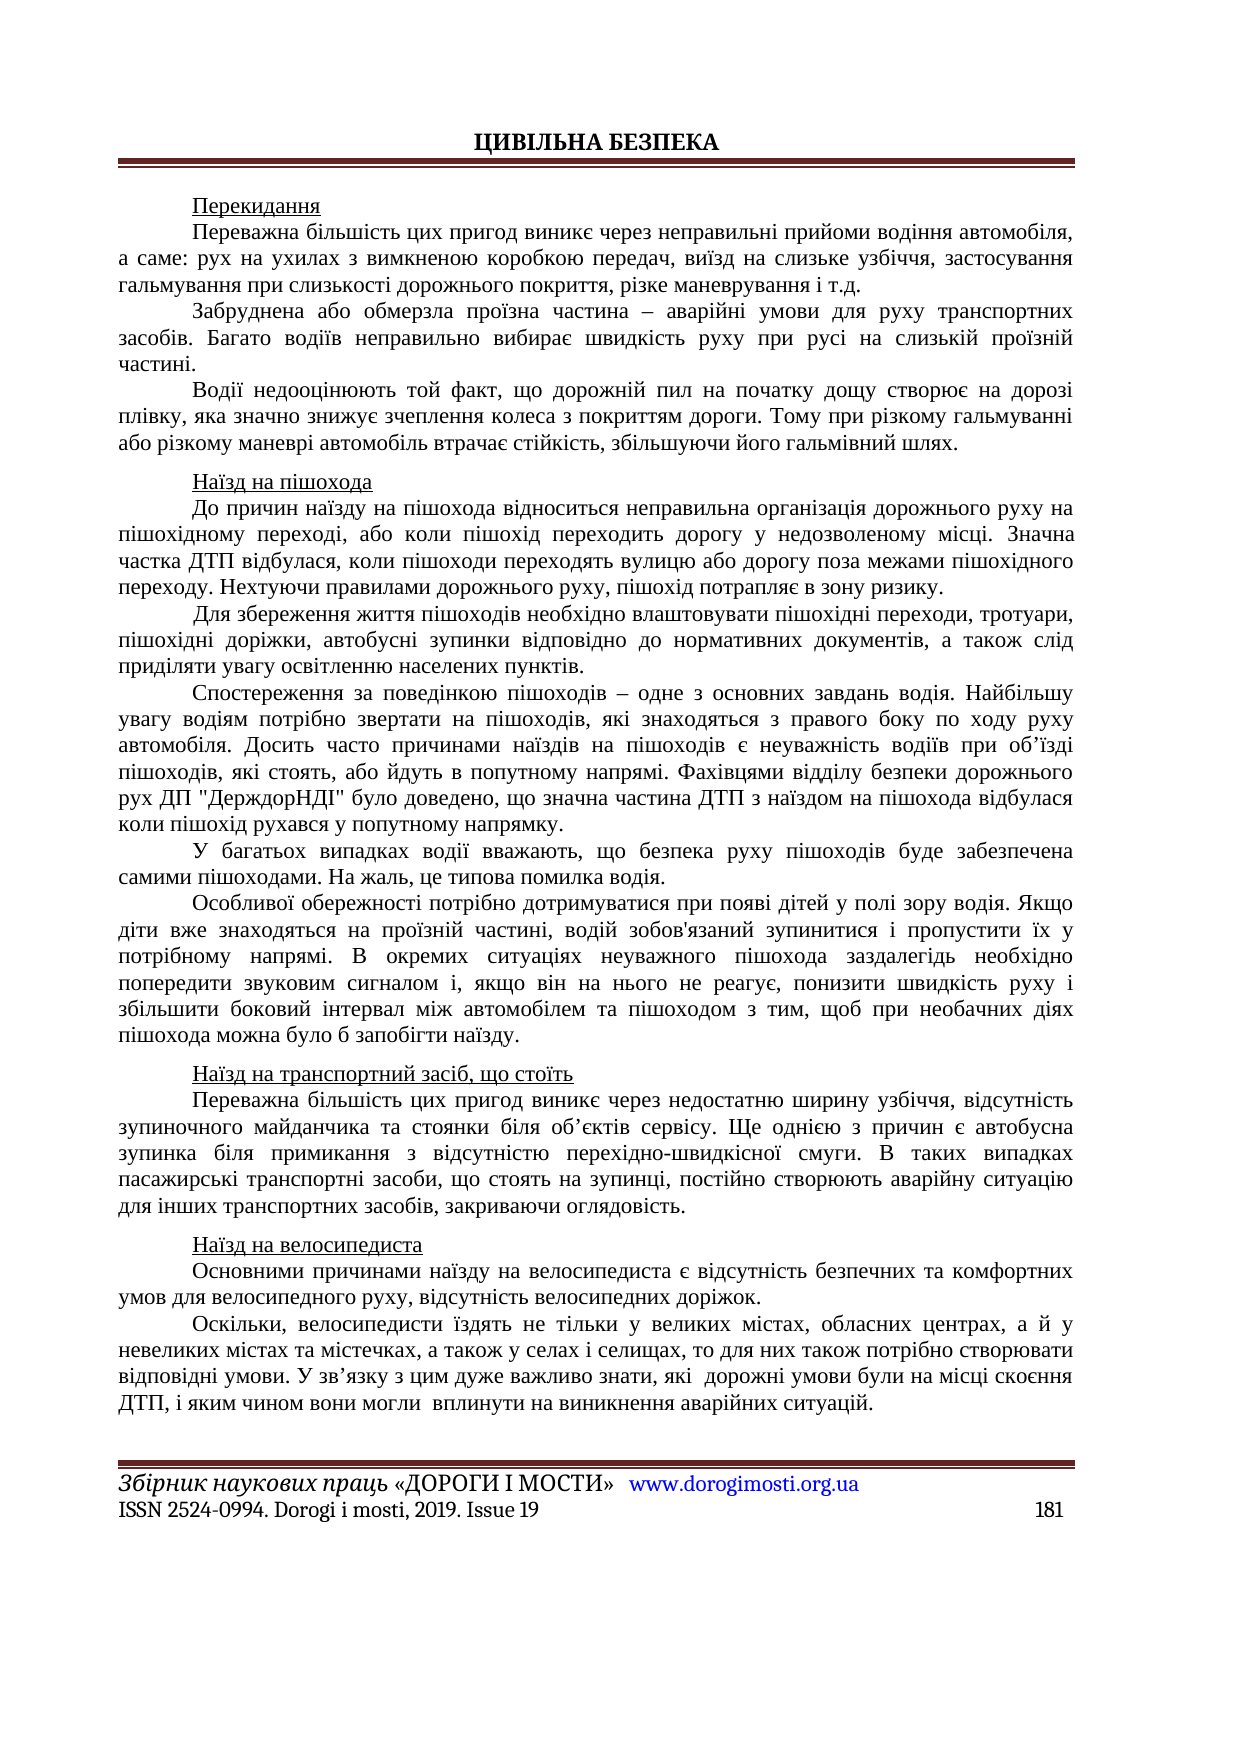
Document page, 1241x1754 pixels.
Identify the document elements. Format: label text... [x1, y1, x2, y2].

text Для збереження життя пішоходів необхідно влаштовувати пішохідні переходи, тротуари, пішохідні доріжки, автобусні зупинки відповідно до нормативних документів, а також слід приділяти увагу освітленню населених пунктів. [118, 599, 1075, 679]
text Наїзд на велосипедиста [118, 1231, 1075, 1257]
text Наїзд на транспортний засіб, що стоїть [118, 1060, 1075, 1086]
text До причин наїзду на пішохода відноситься неправильна організація дорожнього руху на пішохідному переході, або коли пішохід переходить дорогу у недозволеному місці. Значна частка ДТП відбулася, коли пішоходи переходять вулицю або дорогу поза межами пішохідного переходу. Нехтуючи правилами дорожнього руху, пішохід потрапляє в зону ризику. [118, 494, 1075, 599]
text У багатьох випадках водії вважають, що безпека руху пішоходів буде забезпечена самими пішоходами. На жаль, це типова помилка водія. [118, 837, 1075, 889]
text Особливої обережності потрібно дотримуватися при появі дітей у полі зору водія. Якщо діти вже знаходяться на проїзній частині, водій зобов'язаний зупинитися і пропустити їх у потрібному напрямі. В окремих ситуаціях неуважного пішохода заздалегідь необхідно попередити звуковим сигналом і, якщо він на нього не реагує, понизити швидкість руху і збільшити боковий інтервал між автомобілем та пішоходом з тим, щоб при необачних діях пішохода можна було б запобігти наїзду. [118, 889, 1075, 1048]
text Оскільки, велосипедисти їздять не тільки у великих містах, обласних центрах, а й у невеликих містах та містечках, а також у селах і селищах, то для них також потрібно створювати відповідні умови. У зв’язку з цим дуже важливо знати, які дорожні умови були на місці скоєння ДТП, і яким чином вони могли вплинути на виникнення аварійних ситуацій. [118, 1310, 1075, 1415]
text Спостереження за поведінкою пішоходів – одне з основних завдань водія. Найбільшу увагу водіям потрібно звертати на пішоходів, які знаходяться з правого боку по ходу руху автомобіля. Досить часто причинами наїздів на пішоходів є неуважність водіїв при об’їзді пішоходів, які стоять, або йдуть в попутному напрямі. Фахівцями відділу безпеки дорожнього рух ДП "ДерждорНДІ" було доведено, що значна частина ДТП з наїздом на пішохода відбулася коли пішохід рухався у попутному напрямку. [118, 679, 1075, 837]
text Перекидання [118, 192, 1075, 218]
text Основними причинами наїзду на велосипедиста є відсутність безпечних та комфортних умов для велосипедного руху, відсутність велосипедних доріжок. [118, 1257, 1075, 1310]
text Водії недооцінюють той факт, що дорожній пил на початку дощу створює на дорозі плівку, яка значно знижує зчеплення колеса з покриттям дороги. Тому при різкому гальмуванні або різкому маневрі автомобіль втрачає стійкість, збільшуючи його гальмівний шлях. [118, 376, 1075, 455]
text Переважна більшість цих пригод виникє через недостатню ширину узбіччя, відсутність зупиночного майданчика та стоянки біля об’єктів сервісу. Ще однією з причин є автобусна зупинка біля примикання з відсутністю перехідно-швидкісної смуги. В таких випадках пасажирські транспортні засоби, що стоять на зупинці, постійно створюють аварійну ситуацію для інших транспортних засобів, закриваючи оглядовість. [118, 1086, 1075, 1218]
text Переважна більшість цих пригод виникє через неправильні прийоми водіння автомобіля, а саме: рух на ухилах з вимкненою коробкою передач, виїзд на слизьке узбіччя, застосування гальмування при слизькості дорожнього покриття, різке маневрування і т.д. [118, 218, 1075, 297]
text Наїзд на пішохода [118, 468, 1075, 494]
text Забруднена або обмерзла проїзна частина – аварійні умови для руху транспортних засобів. Багато водіїв неправильно вибирає швидкість руху при русі на слизькій проїзній частині. [118, 297, 1075, 376]
